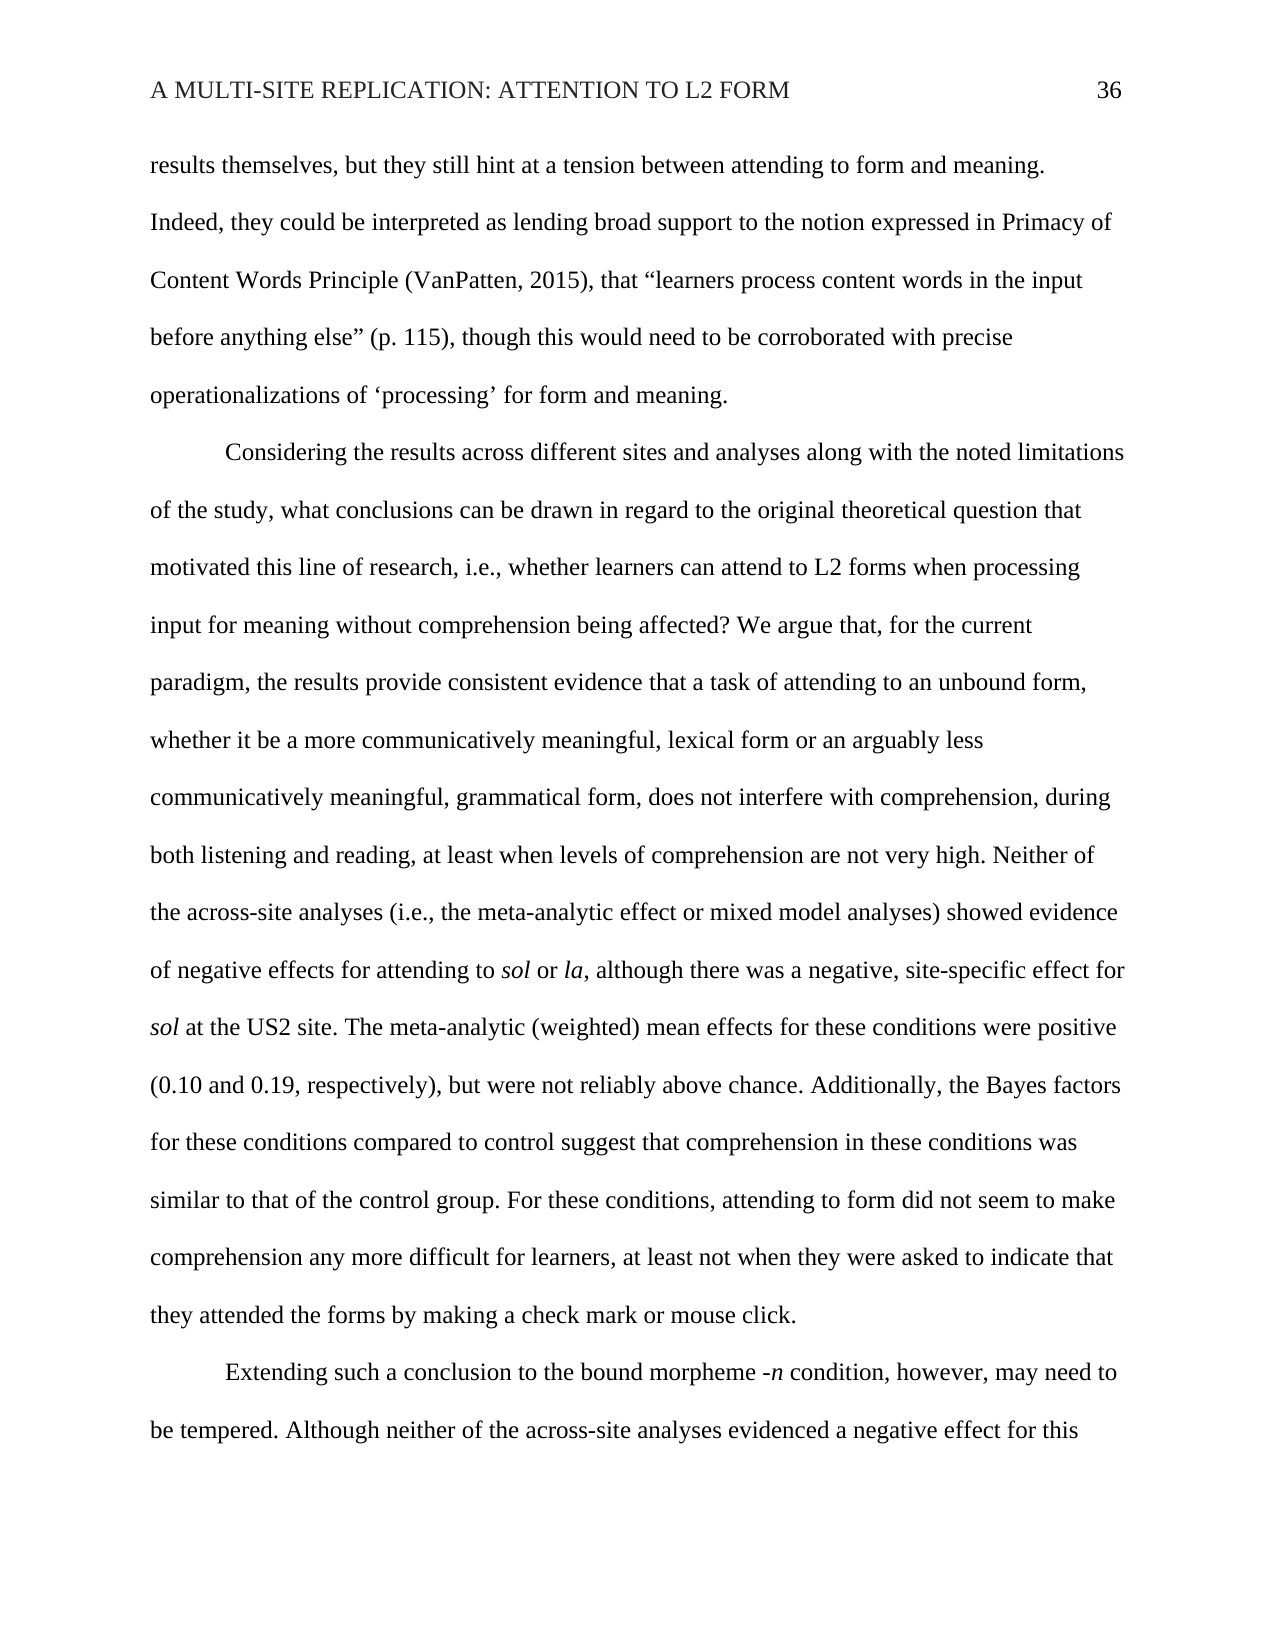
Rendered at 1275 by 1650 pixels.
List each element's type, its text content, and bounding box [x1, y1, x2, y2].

text Considering the results across different sites and analyses along with the noted limitations of the study, what conclusions can be drawn in regard to the original theoretical question that motivated this line of research, i.e., whether learners can attend to L2 forms when processing input for meaning without comprehension being affected? We argue that, for the current paradigm, the results provide consistent evidence that a task of attending to an unbound form, whether it be a more communicatively meaningful, lexical form or an arguably less communicatively meaningful, grammatical form, does not interfere with comprehension, during both listening and reading, at least when levels of comprehension are not very high. Neither of the across-site analyses (i.e., the meta-analytic effect or mixed model analyses) showed evidence of negative effects for attending to sol or la, although there was a negative, site-specific effect for sol at the US2 site. The meta-analytic (weighted) mean effects for these conditions were positive (0.10 and 0.19, respectively), but were not reliably above chance. Additionally, the Bayes factors for these conditions compared to control suggest that comprehension in these conditions was similar to that of the control group. For these conditions, attending to form did not seem to make comprehension any more difficult for learners, at least not when they were asked to indicate that they attended the forms by making a check mark or mouse click. [150, 437, 1125, 1329]
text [150, 150, 1125, 409]
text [150, 1357, 1125, 1444]
